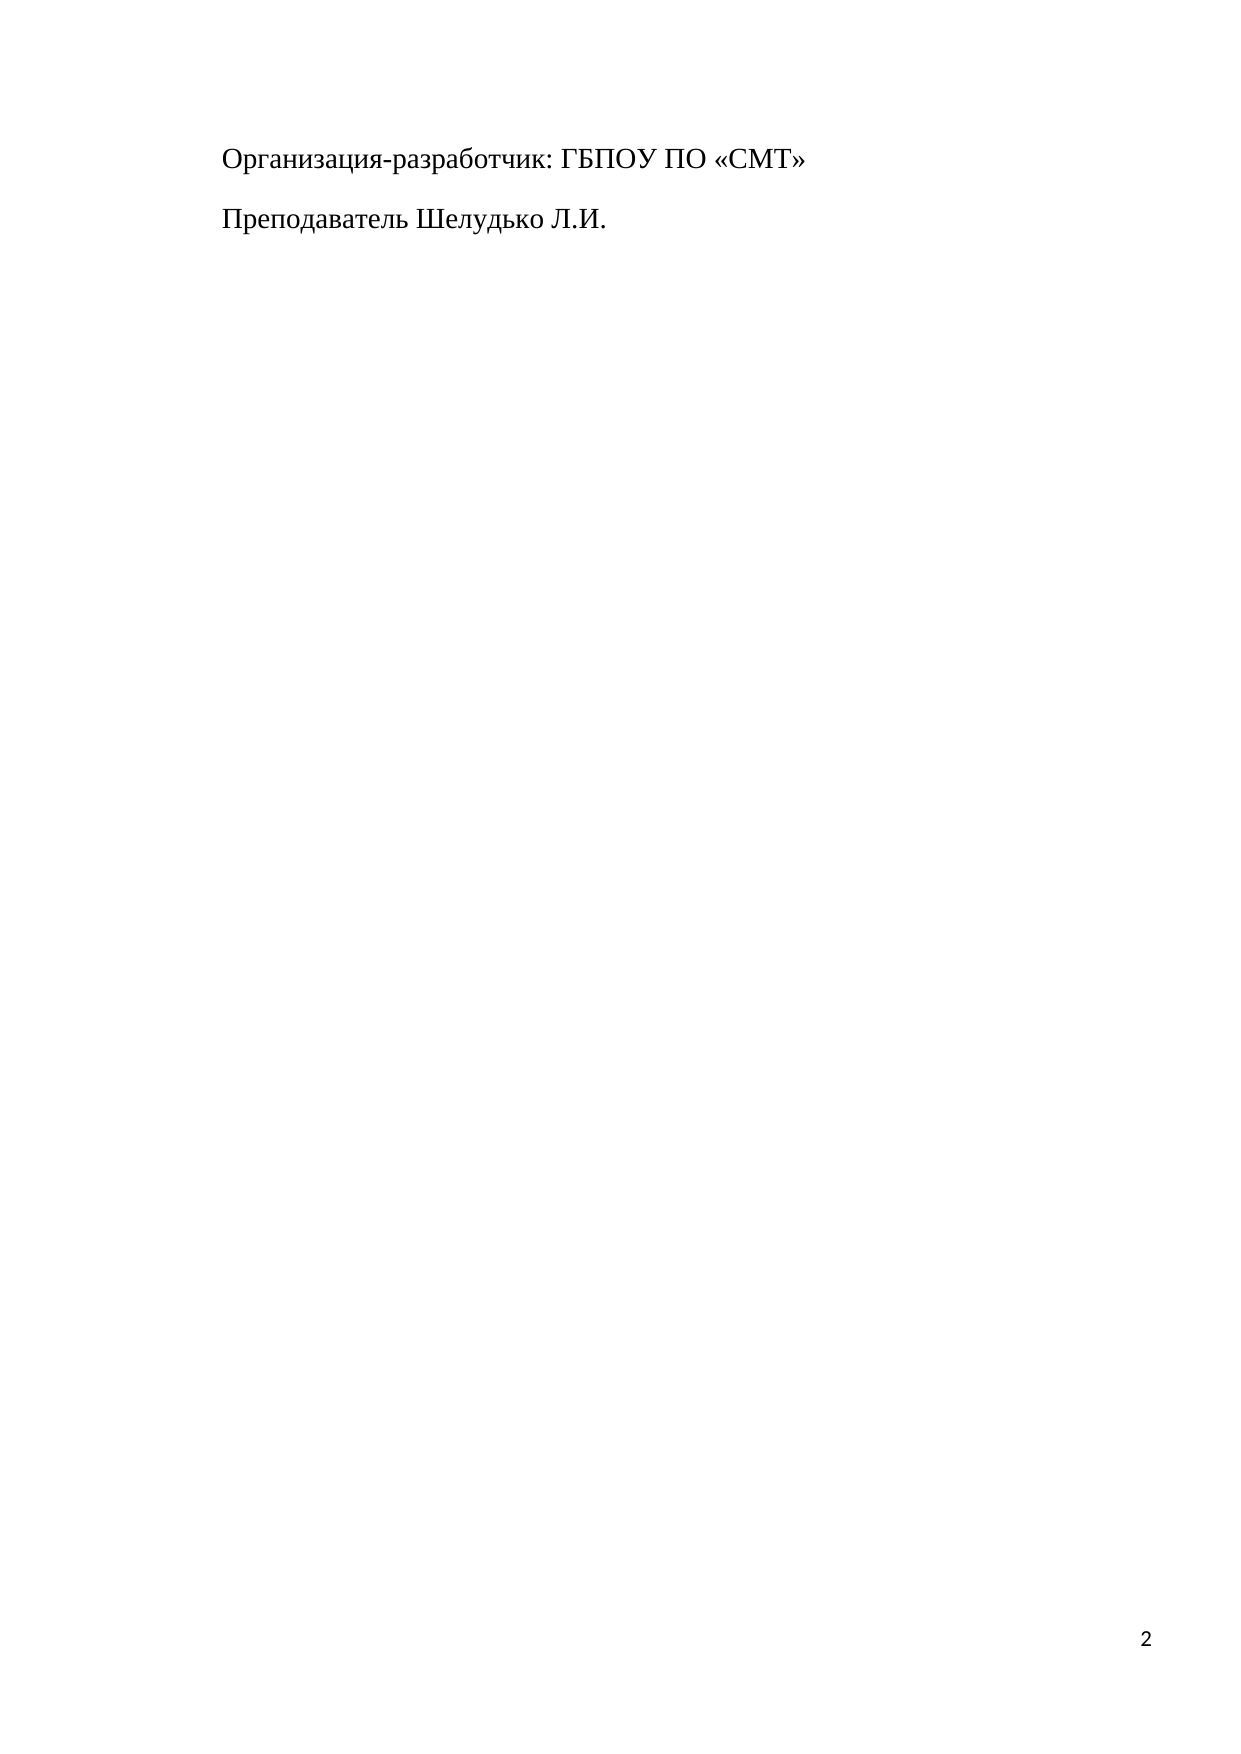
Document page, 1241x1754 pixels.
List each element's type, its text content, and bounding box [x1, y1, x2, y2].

text Организация-разработчик: ГБПОУ ПО «СМТ» [177, 142, 1152, 175]
text Преподаватель Шелудько Л.И. [177, 201, 1152, 234]
